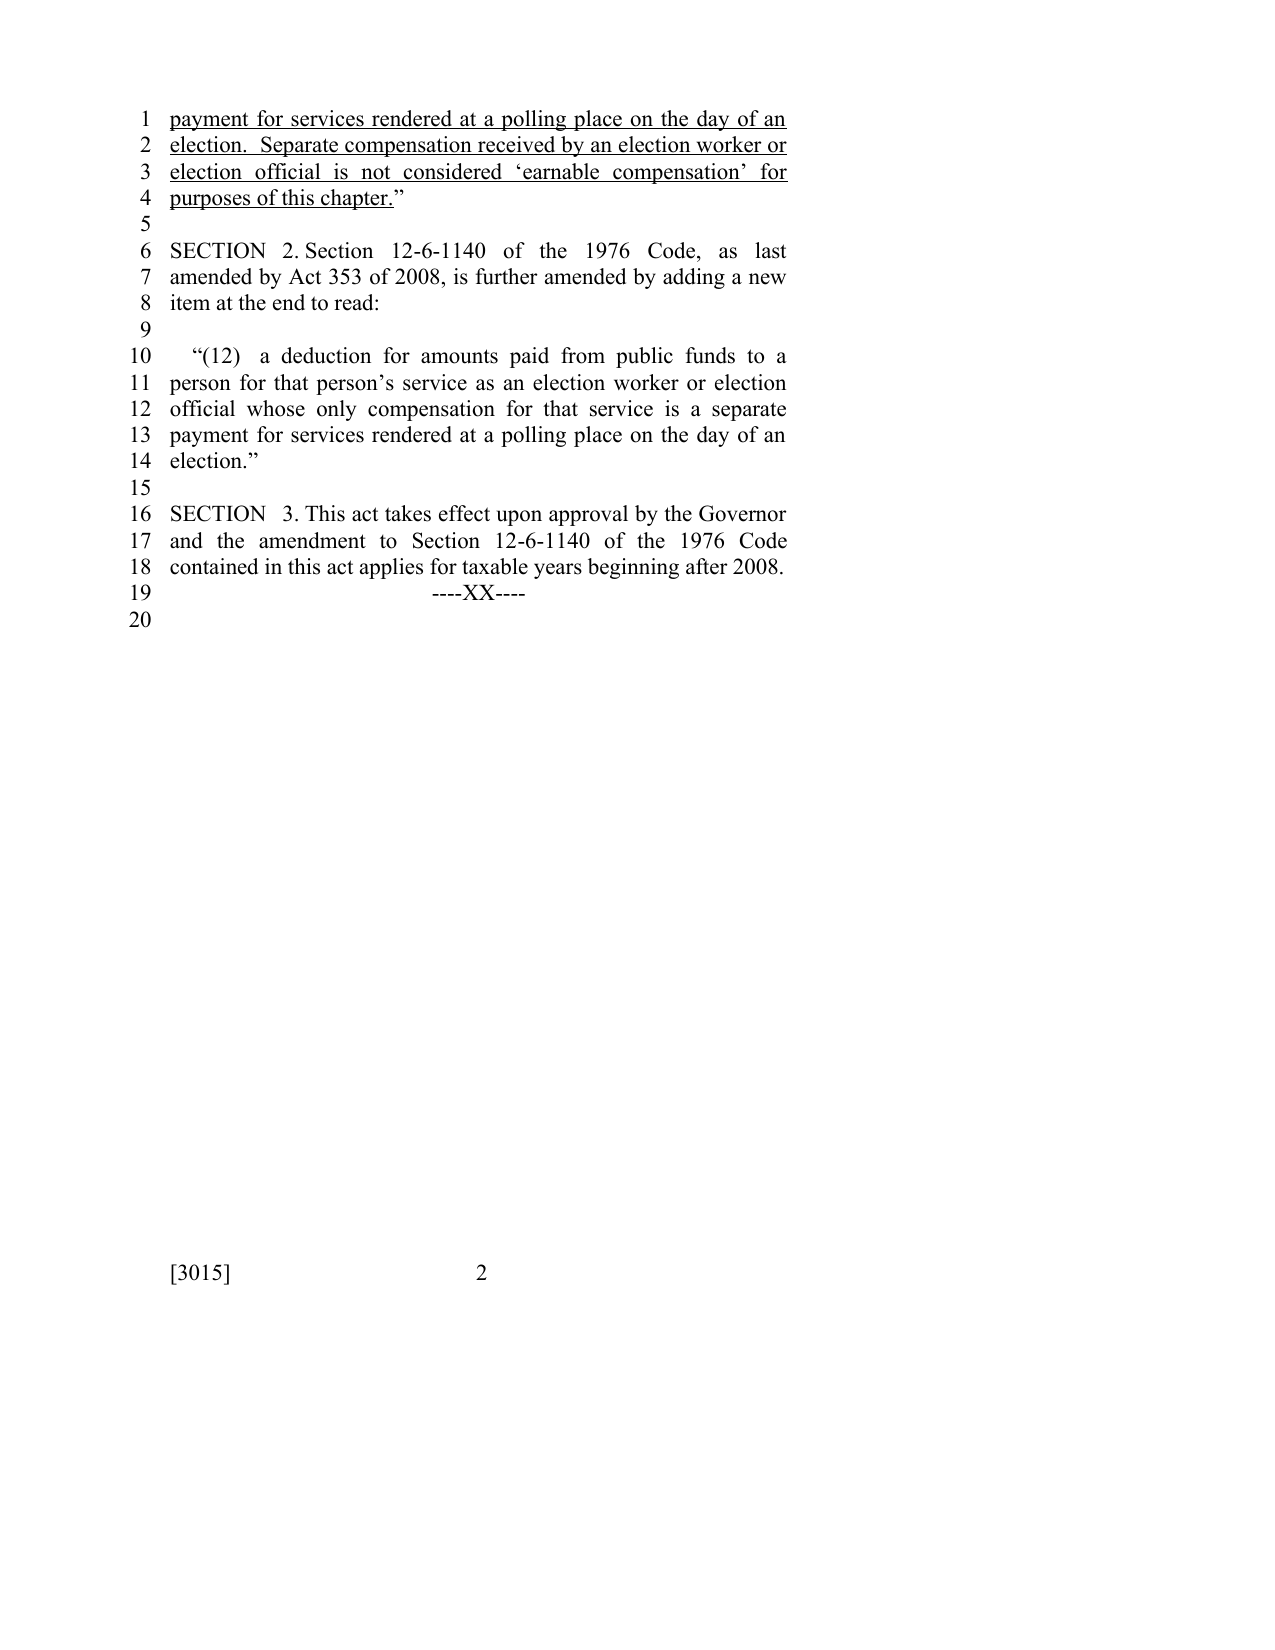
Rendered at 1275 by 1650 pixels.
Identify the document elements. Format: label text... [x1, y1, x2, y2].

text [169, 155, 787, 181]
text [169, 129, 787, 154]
text SECTION 2. Section 12-6-1140 of the 1976 Code, as last amended by Act 353 of 2008, is further amended by adding a new item at the end to read: [169, 237, 787, 316]
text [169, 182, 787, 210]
text ----XX---- [169, 579, 787, 606]
text “(12) a deduction for amounts paid from public funds to a person for that person’s service as an election worker or election official whose only compensation for that service is a separate payment for services rendered at a polling place on the day of an election.” [169, 342, 787, 474]
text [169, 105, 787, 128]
text SECTION 3. This act takes effect upon approval by the Governor and the amendment to Section 12-6-1140 of the 1976 Code contained in this act applies for taxable years beginning after 2008. [169, 500, 787, 579]
